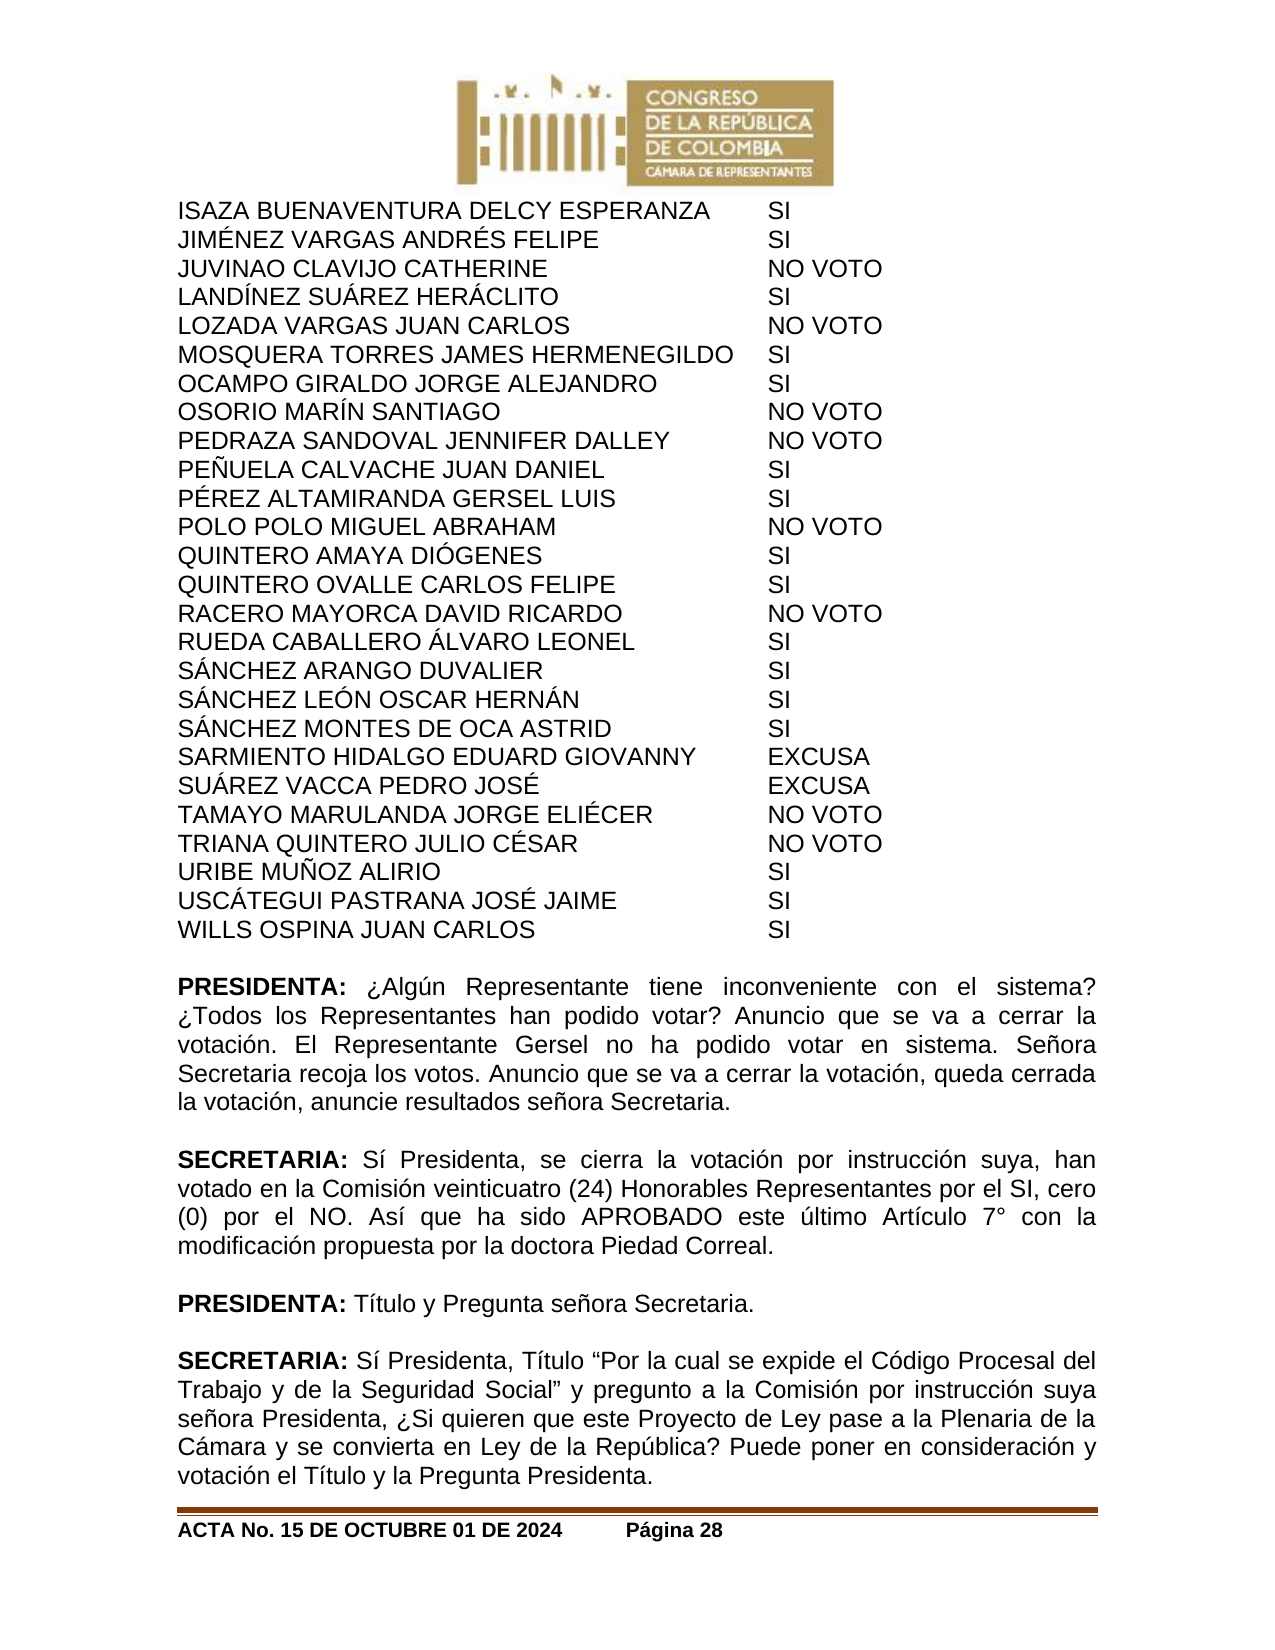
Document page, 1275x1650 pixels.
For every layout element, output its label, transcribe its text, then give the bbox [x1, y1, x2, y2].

text OCAMPO GIRALDO JORGE ALEJANDRO SI [177, 369, 1098, 397]
text SECRETARIA: Sí Presidenta, Título “Por la cual se expide el Código Procesal del Trabajo y de la Seguridad Social” y pregunto a la Comisión por instrucción suya señora Presidenta, ¿Si quieren que este Proyecto de Ley pase a la Plenaria de la Cámara y se convierta en Ley de la República? Puede poner en consideración y votación el Título y la Pregunta Presidenta. [177, 1346, 1098, 1490]
text RUEDA CABALLERO ÁLVARO LEONEL SI [177, 627, 1098, 656]
text LANDÍNEZ SUÁREZ HERÁCLITO SI [177, 282, 1098, 311]
text SECRETARIA: Sí Presidenta, se cierra la votación por instrucción suya, han votado en la Comisión veinticuatro (24) Honorables Representantes por el SI, cero (0) por el NO. Así que ha sido APROBADO este último Artículo 7° con la modificación propuesta por la doctora Piedad Correal. [177, 1145, 1098, 1260]
picture [430, 73, 845, 197]
text MOSQUERA TORRES JAMES HERMENEGILDO SI [177, 340, 1098, 369]
text ISAZA BUENAVENTURA DELCY ESPERANZA SI [177, 196, 1098, 225]
text QUINTERO OVALLE CARLOS FELIPE SI [177, 570, 1098, 599]
text PRESIDENTA: Título y Pregunta señora Secretaria. [177, 1289, 1098, 1317]
text SÁNCHEZ ARANGO DUVALIER SI [177, 656, 1098, 685]
text POLO POLO MIGUEL ABRAHAM NO VOTO [177, 512, 1098, 541]
text QUINTERO AMAYA DIÓGENES SI [177, 541, 1098, 570]
text URIBE MUÑOZ ALIRIO SI [177, 857, 1098, 886]
text JIMÉNEZ VARGAS ANDRÉS FELIPE SI [177, 225, 1098, 254]
text TRIANA QUINTERO JULIO CÉSAR NO VOTO [177, 829, 1098, 857]
text JUVINAO CLAVIJO CATHERINE NO VOTO [177, 254, 1098, 282]
text RACERO MAYORCA DAVID RICARDO NO VOTO [177, 599, 1098, 627]
text PÉREZ ALTAMIRANDA GERSEL LUIS SI [177, 484, 1098, 512]
text OSORIO MARÍN SANTIAGO NO VOTO [177, 397, 1098, 426]
text SÁNCHEZ LEÓN OSCAR HERNÁN SI [177, 685, 1098, 714]
text SARMIENTO HIDALGO EDUARD GIOVANNY EXCUSA [177, 742, 1098, 771]
text WILLS OSPINA JUAN CARLOS SI [177, 915, 1098, 944]
text PEÑUELA CALVACHE JUAN DANIEL SI [177, 455, 1098, 484]
text PRESIDENTA: ¿Algún Representante tiene inconveniente con el sistema? ¿Todos los Representantes han podido votar? Anuncio que se va a cerrar la votación. El Representante Gersel no ha podido votar en sistema. Señora Secretaria recoja los votos. Anuncio que se va a cerrar la votación, queda cerrada la votación, anuncie resultados señora Secretaria. [177, 972, 1098, 1116]
text SÁNCHEZ MONTES DE OCA ASTRID SI [177, 714, 1098, 742]
text SUÁREZ VACCA PEDRO JOSÉ EXCUSA [177, 771, 1098, 800]
text USCÁTEGUI PASTRANA JOSÉ JAIME SI [177, 886, 1098, 915]
text PEDRAZA SANDOVAL JENNIFER DALLEY NO VOTO [177, 426, 1098, 455]
text LOZADA VARGAS JUAN CARLOS NO VOTO [177, 311, 1098, 340]
text TAMAYO MARULANDA JORGE ELIÉCER NO VOTO [177, 800, 1098, 829]
